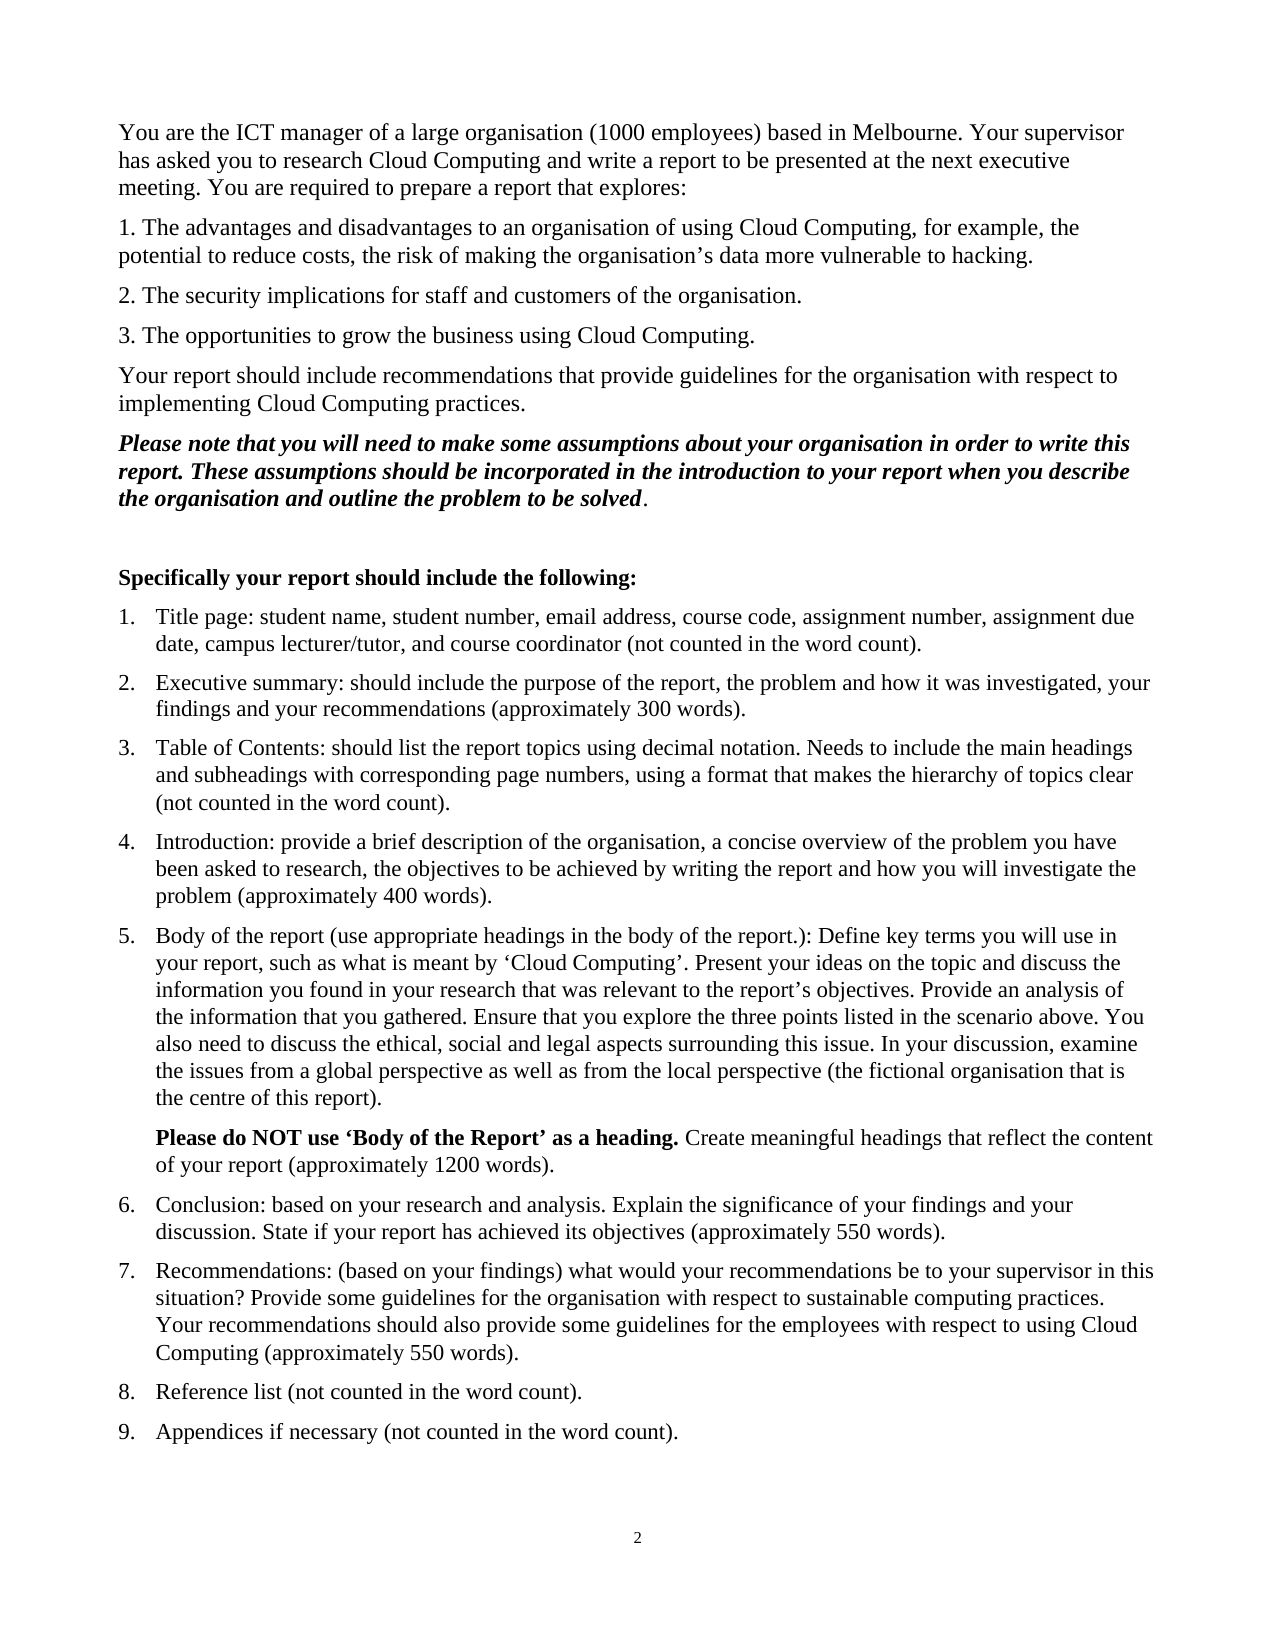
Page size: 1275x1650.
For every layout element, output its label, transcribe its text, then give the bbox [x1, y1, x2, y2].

list Reference list (not counted in the word count). [118, 1377, 1157, 1404]
list Table of Contents: should list the report topics using decimal notation. Needs to include the main headings and subheadings with corresponding page numbers, using a format that makes the hierarchy of topics clear (not counted in the word count). [118, 734, 1157, 815]
list Appendices if necessary (not counted in the word count). [118, 1417, 1157, 1444]
list Please do NOT use ‘Body of the Report’ as a heading. Create meaningful headings that reflect the content of your report (approximately 1200 words). [155, 1123, 1157, 1177]
text Please note that you will need to make some assumptions about your organisation in order to write this report. These assumptions should be incorporated in the introduction to your report when you describe the organisation and outline the problem to be solved. [118, 429, 1157, 512]
text 1. The advantages and disadvantages to an organisation of using Cloud Computing, for example, the potential to reduce costs, the risk of making the organisation’s data more vulnerable to hacking. [118, 213, 1157, 269]
list Recommendations: (based on your findings) what would your recommendations be to your supervisor in this situation? Provide some guidelines for the organisation with respect to sustainable computing practices. Your recommendations should also provide some guidelines for the employees with respect to using Cloud Computing (approximately 550 words). [118, 1257, 1157, 1365]
text Your report should include recommendations that provide guidelines for the organisation with respect to implementing Cloud Computing practices. [118, 361, 1157, 417]
text Specifically your report should include the following: [118, 564, 1157, 591]
text 3. The opportunities to grow the business using Cloud Computing. [118, 321, 1157, 349]
text 2. The security implications for staff and customers of the organisation. [118, 281, 1157, 309]
list Conclusion: based on your research and analysis. Explain the significance of your findings and your discussion. State if your report has achieved its objectives (approximately 550 words). [118, 1190, 1157, 1244]
list Executive summary: should include the purpose of the report, the problem and how it was investigated, your findings and your recommendations (approximately 300 words). [118, 668, 1157, 721]
text You are the ICT manager of a large organisation (1000 employees) based in Melbourne. Your supervisor has asked you to research Cloud Computing and write a report to be presented at the next executive meeting. You are required to prepare a report that explores: [118, 118, 1157, 201]
list Title page: student name, student number, email address, course code, assignment number, assignment due date, campus lecturer/tutor, and course coordinator (not counted in the word count). [118, 603, 1157, 656]
list Body of the report (use appropriate headings in the body of the report.): Define key terms you will use in your report, such as what is meant by ‘Cloud Computing’. Present your ideas on the topic and discuss the information you found in your research that was relevant to the report’s objectives. Provide an analysis of the information that you gathered. Ensure that you explore the three points listed in the scenario above. You also need to discuss the ethical, social and legal aspects surrounding this issue. In your discussion, examine the issues from a global perspective as well as from the local perspective (the fictional organisation that is the centre of this report). [118, 921, 1157, 1111]
list Introduction: provide a brief description of the organisation, a concise overview of the problem you have been asked to research, the objectives to be achieved by writing the report and how you will investigate the problem (approximately 400 words). [118, 827, 1157, 909]
